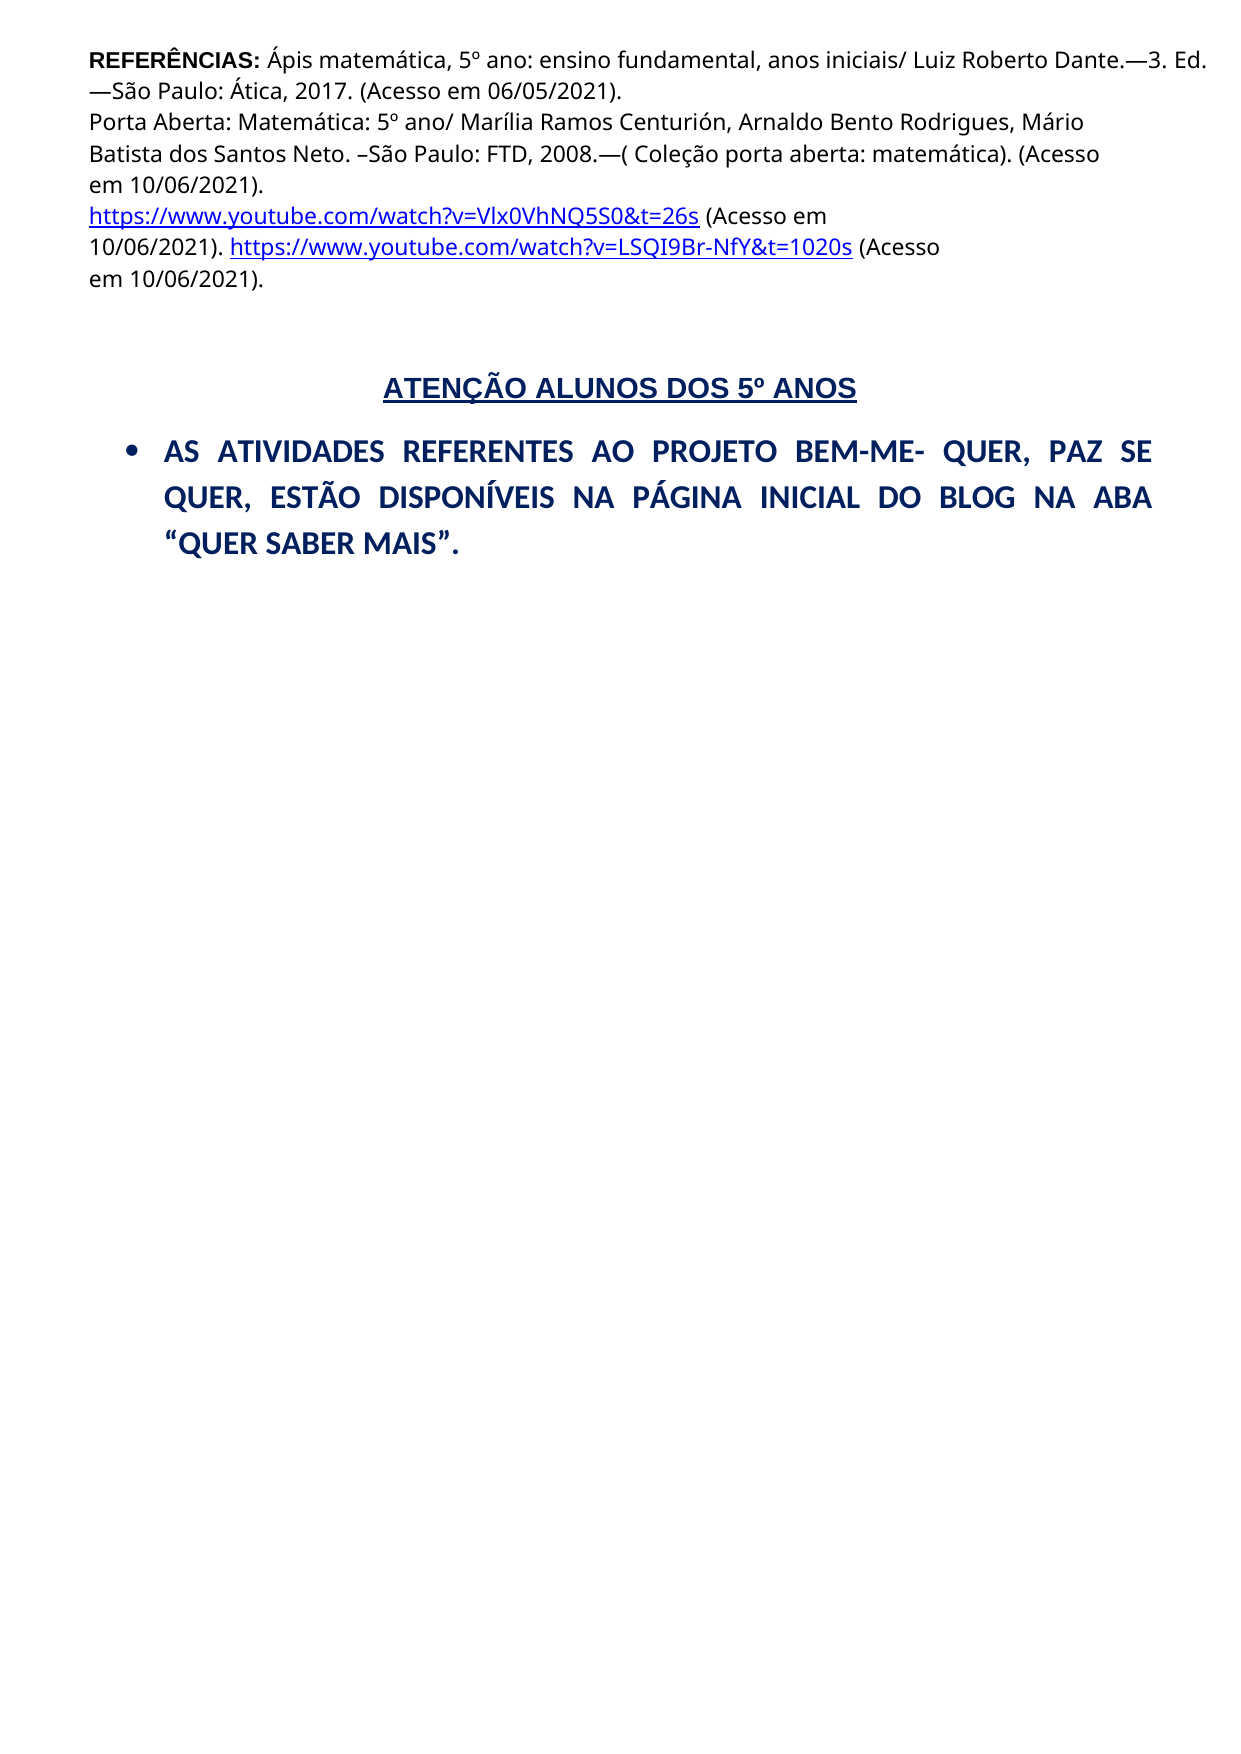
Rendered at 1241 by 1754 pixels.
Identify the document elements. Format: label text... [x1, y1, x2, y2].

text https://www.youtube.com/watch?v=Vlx0VhNQ5S0&t=26s (Acesso em 10/06/2021). https://www.youtube.com/watch?v=LSQI9Br-NfY&t=1020s (Acesso em 10/06/2021). [89, 200, 942, 294]
text ATENÇÃO ALUNOS DOS 5º ANOS [107, 371, 1133, 404]
subtitle AS ATIVIDADES REFERENTES AO PROJETO BEM-ME- QUER, PAZ SE QUER, ESTÃO DISPONÍVEIS NA PÁGINA INICIAL DO BLOG NA ABA “QUER SABER MAIS”. [126, 430, 1152, 563]
text Porta Aberta: Matemática: 5º ano/ Marília Ramos Centurión, Arnaldo Bento Rodrigues, Mário Batista dos Santos Neto. –São Paulo: FTD, 2008.—( Coleção porta aberta: matemática). (Acesso em 10/06/2021). [89, 106, 1123, 200]
text REFERÊNCIAS: Ápis matemática, 5º ano: ensino fundamental, anos iniciais/ Luiz Roberto Dante.—3. Ed.—São Paulo: Ática, 2017. (Acesso em 06/05/2021). [89, 44, 1219, 106]
